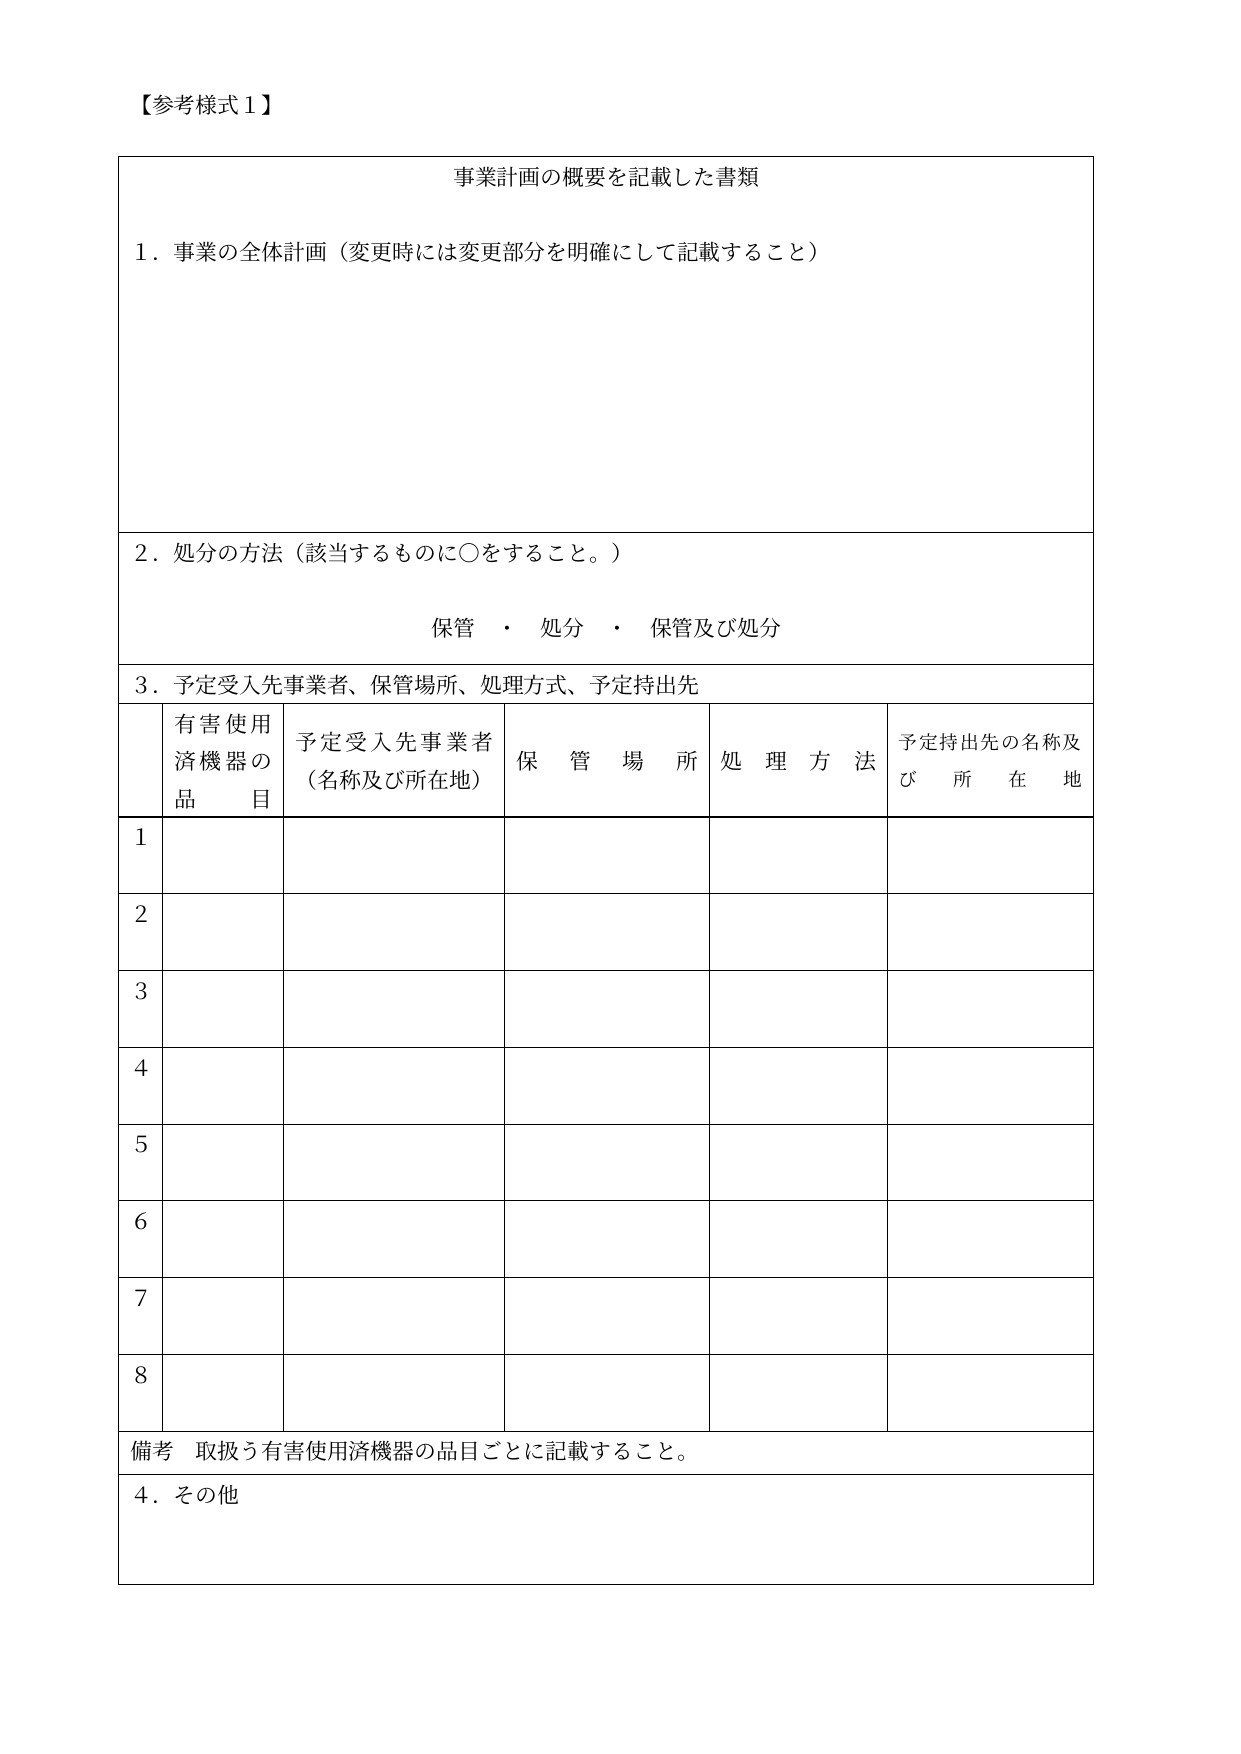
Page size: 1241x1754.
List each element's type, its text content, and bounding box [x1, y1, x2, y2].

table_cell [710, 971, 887, 1047]
table_cell ７ [119, 1278, 162, 1354]
table_cell [505, 1125, 709, 1200]
table_cell [284, 818, 504, 893]
table_cell [284, 1125, 504, 1200]
table_cell [505, 1278, 709, 1354]
table_cell ３．予定受入先事業者、保管場所、処理方式、予定持出先 [119, 665, 1093, 703]
table_cell [710, 1278, 887, 1354]
table_cell １ [119, 818, 162, 893]
table_cell [284, 894, 504, 970]
table_cell ４．その他 [119, 1475, 1093, 1584]
table_cell [888, 1201, 1093, 1277]
table_cell ３ [119, 971, 162, 1047]
table_cell ２ [119, 894, 162, 970]
table_cell 予定受入先事業者 （名称及び所在地） [284, 704, 504, 816]
table_cell [163, 1278, 283, 1354]
table_cell [163, 1048, 283, 1123]
table_cell [163, 894, 283, 970]
table_cell [284, 971, 504, 1047]
table_cell [505, 1201, 709, 1277]
table_cell [710, 818, 887, 893]
table_cell ２．処分の方法（該当するものに○をすること。） 保管 ・ 処分 ・ 保管及び処分 [119, 533, 1093, 664]
table_cell [505, 818, 709, 893]
table_cell [505, 1048, 709, 1123]
table_cell [710, 1201, 887, 1277]
table_cell [888, 818, 1093, 893]
table_cell [888, 1048, 1093, 1123]
table_cell ５ [119, 1125, 162, 1200]
table_cell [284, 1048, 504, 1123]
table_cell [710, 1048, 887, 1123]
table_cell [284, 1201, 504, 1277]
table_cell [505, 1355, 709, 1431]
table_cell [505, 894, 709, 970]
table_header 事業計画の概要を記載した書類 １．事業の全体計画（変更時には変更部分を明確にして記載すること） [119, 157, 1093, 532]
table_cell 有害使用済機器の品目 [163, 704, 283, 816]
table_cell [710, 894, 887, 970]
table_cell [284, 1355, 504, 1431]
table_cell 保管場所 [505, 704, 709, 816]
table_cell [284, 1278, 504, 1354]
table_cell 処理方法 [710, 704, 887, 816]
table_cell [710, 1355, 887, 1431]
table_cell 備考 取扱う有害使用済機器の品目ごとに記載すること。 [119, 1432, 1093, 1474]
table_cell 予定持出先の名称及び所在地 [888, 704, 1093, 816]
table_cell [163, 1125, 283, 1200]
table_cell [888, 1355, 1093, 1431]
table_cell [710, 1125, 887, 1200]
table_cell [888, 894, 1093, 970]
table_cell [888, 1278, 1093, 1354]
table_cell [888, 971, 1093, 1047]
table_cell [119, 704, 162, 816]
table_cell [163, 818, 283, 893]
table_cell [505, 971, 709, 1047]
table_cell ６ [119, 1201, 162, 1277]
table_cell [163, 1201, 283, 1277]
table_cell [163, 1355, 283, 1431]
table_cell ８ [119, 1355, 162, 1431]
table_cell [163, 971, 283, 1047]
table_cell ４ [119, 1048, 162, 1123]
table_cell [888, 1125, 1093, 1200]
